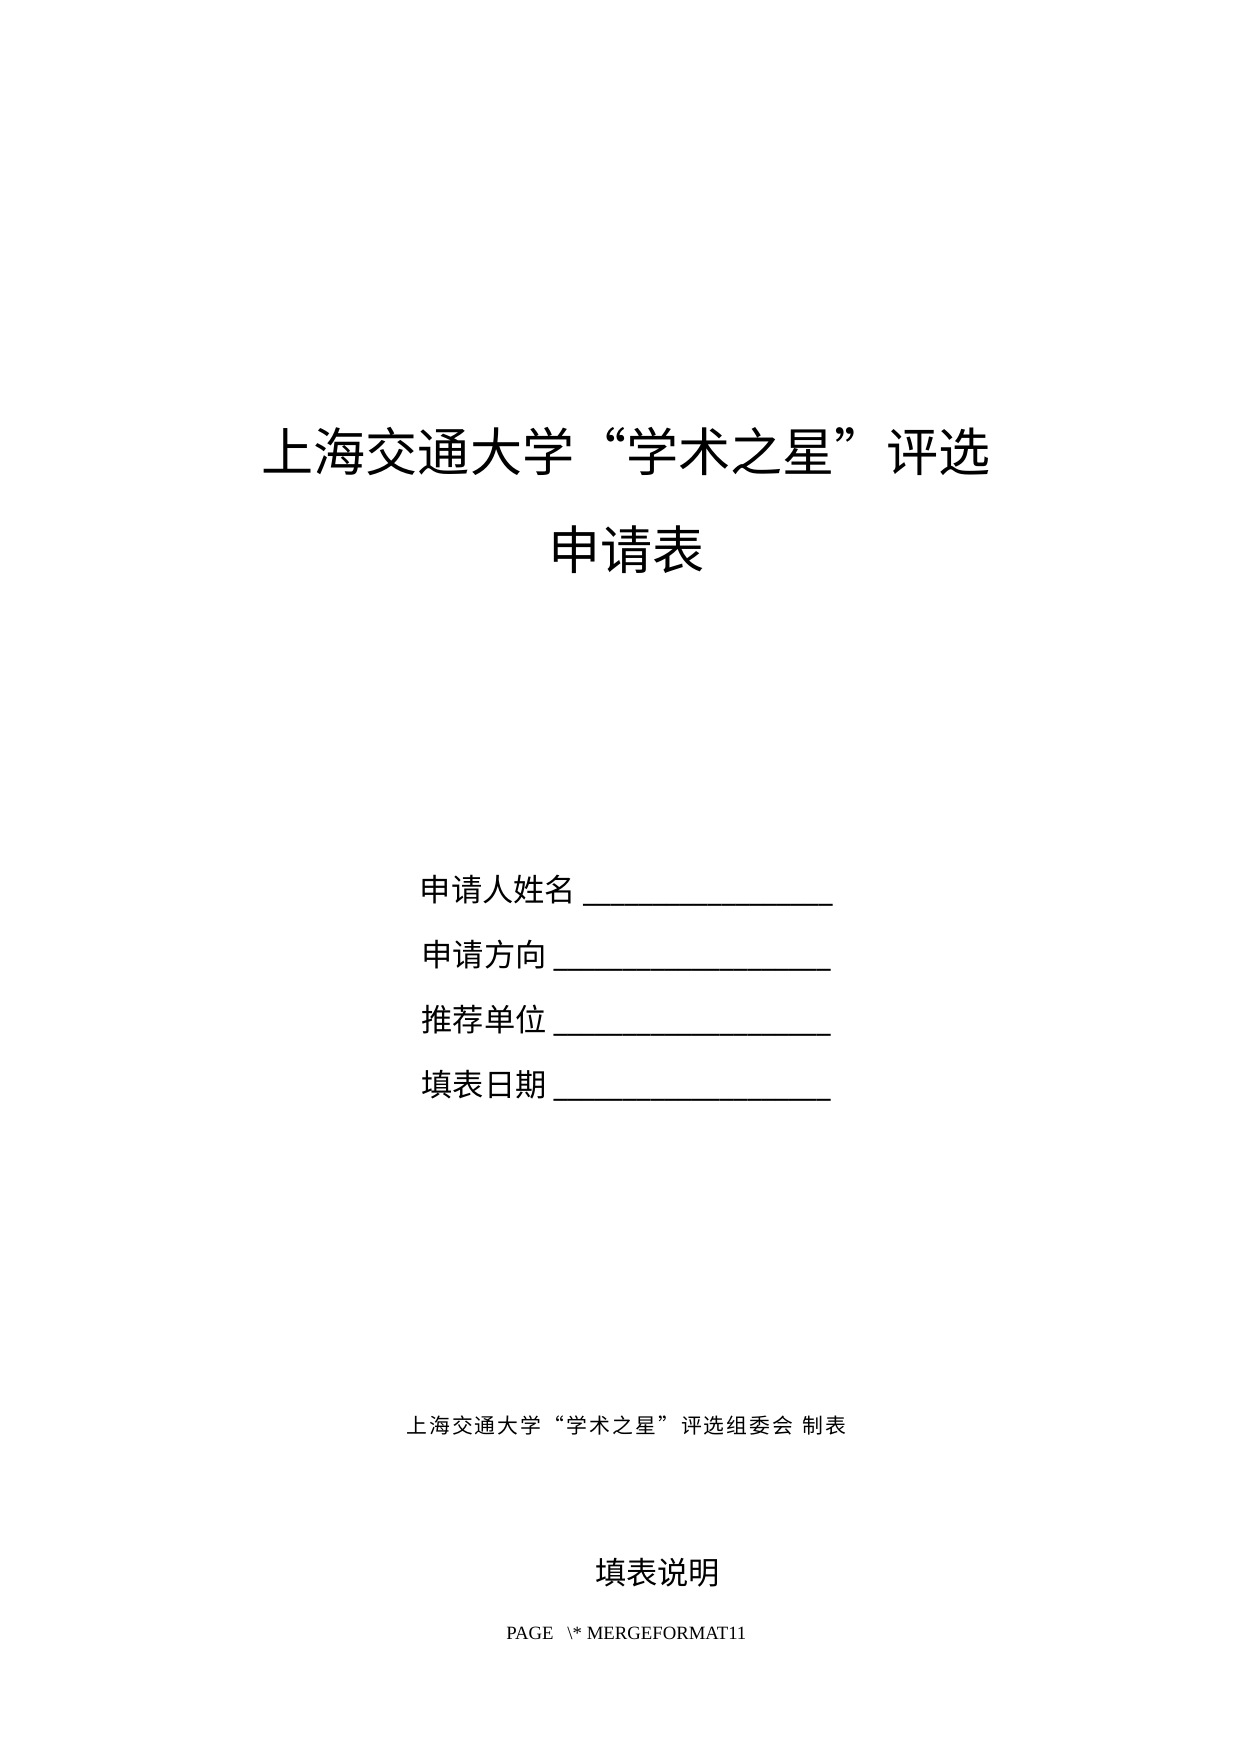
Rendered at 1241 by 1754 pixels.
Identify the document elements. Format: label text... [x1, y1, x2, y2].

text 申请方向 ____________________ [165, 920, 1087, 985]
text 填表说明 [165, 1538, 1087, 1603]
text 填表日期 ____________________ [165, 1050, 1087, 1115]
text 上海交通大学“学术之星”评选 申请表 [165, 400, 1087, 595]
text 推荐单位 ____________________ [165, 985, 1087, 1050]
text 上海交通大学“学术之星”评选组委会 制表 [165, 1408, 1087, 1440]
text 申请人姓名 __________________ [165, 855, 1087, 920]
